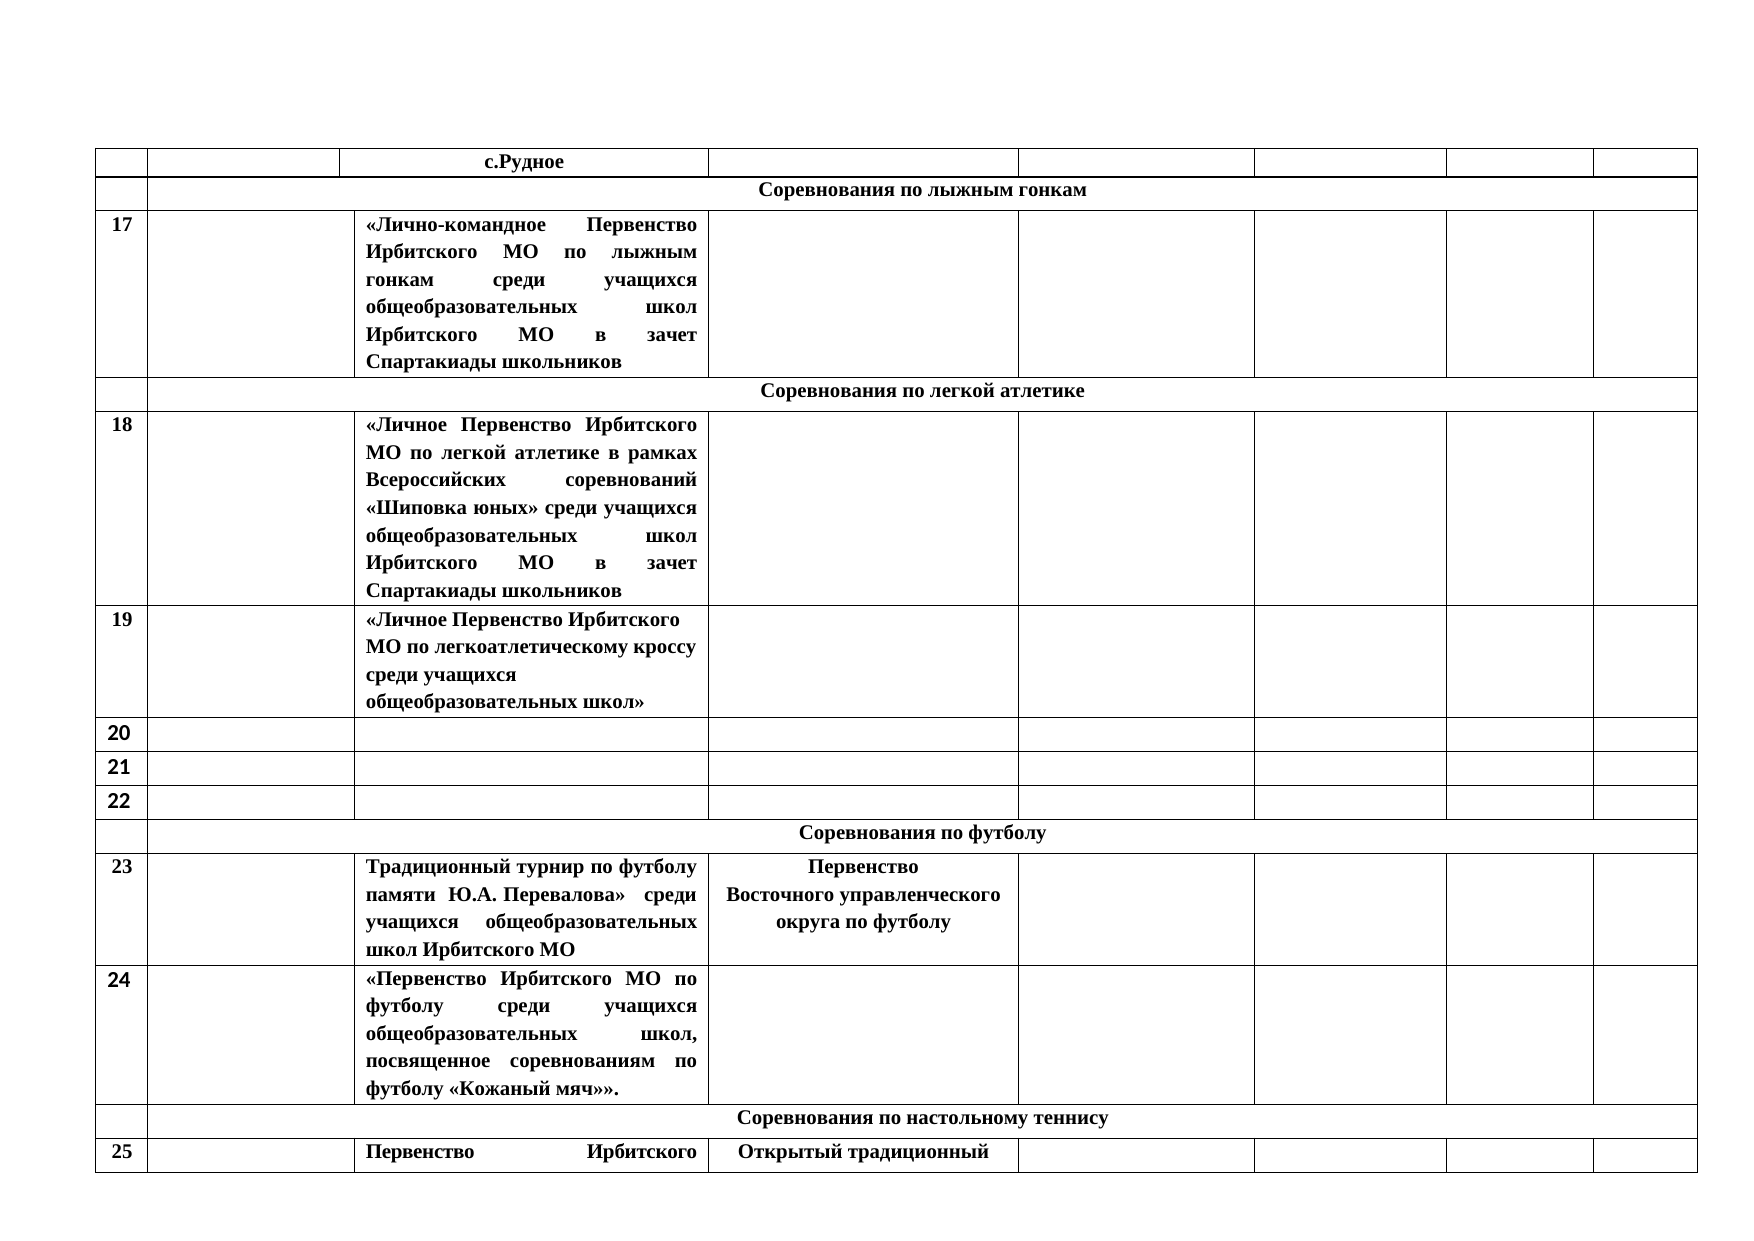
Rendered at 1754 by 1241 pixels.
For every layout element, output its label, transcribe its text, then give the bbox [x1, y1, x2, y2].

table_cell [96, 378, 147, 411]
table_cell [709, 606, 1018, 717]
table_cell [709, 966, 1018, 1104]
table_cell [148, 718, 354, 751]
table_cell [1594, 966, 1697, 1104]
table_cell [148, 752, 354, 785]
table_cell 18 [96, 412, 147, 605]
table_cell [1447, 412, 1593, 605]
table_cell 21 [96, 752, 147, 785]
table_cell [1447, 149, 1593, 176]
table_cell [1594, 412, 1697, 605]
table_cell 22 [96, 786, 147, 819]
table_cell 17 [96, 211, 147, 377]
table_cell [1594, 854, 1697, 964]
table_cell [1447, 718, 1593, 751]
table_cell Соревнования по настольному теннису [148, 1105, 1697, 1138]
table_cell Первенство Восточного управленческого округа по футболу [709, 854, 1018, 964]
table_cell [709, 211, 1018, 377]
table_cell [1019, 606, 1254, 717]
table_cell [709, 752, 1018, 785]
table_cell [340, 149, 708, 176]
table_cell [1594, 786, 1697, 819]
table_cell [96, 178, 147, 210]
table_cell 25 [96, 1139, 147, 1172]
table_cell 19 [96, 606, 147, 717]
table_cell Соревнования по лыжным гонкам [148, 178, 1697, 210]
table_cell [1019, 211, 1254, 377]
table_cell «Первенство Ирбитского МО по футболу среди учащихся общеобразовательных школ, посвященное соревнованиям по футболу «Кожаный мяч»». [355, 966, 708, 1104]
table_cell [709, 149, 1018, 176]
table_cell [148, 966, 354, 1104]
table_cell [709, 412, 1018, 605]
table_cell [1594, 211, 1697, 377]
table_cell [1255, 718, 1446, 751]
table_cell [148, 412, 354, 605]
table_cell [148, 606, 354, 717]
table_cell [1594, 1139, 1697, 1172]
table_cell [1255, 752, 1446, 785]
table_cell [1019, 412, 1254, 605]
table_cell [1447, 854, 1593, 964]
table_cell [1255, 149, 1446, 176]
table_cell [1594, 606, 1697, 717]
table_cell [1019, 718, 1254, 751]
table_cell [355, 718, 708, 751]
table_cell [1447, 1139, 1593, 1172]
table_cell [1019, 149, 1254, 176]
table_cell [355, 752, 708, 785]
table_cell [1447, 211, 1593, 377]
table_cell 23 [96, 854, 147, 964]
table_cell 16 [96, 149, 147, 176]
table_cell [1019, 1139, 1254, 1172]
table_cell [96, 1105, 147, 1138]
table_cell «Личное Первенство Ирбитского МО по легкой атлетике в рамках Всероссийских соревнований «Шиповка юных» среди учащихся общеобразовательных школ Ирбитского МО в зачет Спартакиады школьников [355, 412, 708, 605]
table_cell [1255, 606, 1446, 717]
table_cell [1255, 854, 1446, 964]
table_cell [709, 1139, 1018, 1172]
table_cell «Личное Первенство Ирбитского МО по легкоатлетическому кроссу среди учащихся общеобразовательных школ» [355, 606, 708, 717]
table_cell [148, 149, 339, 176]
table_cell [1447, 606, 1593, 717]
table_cell [1447, 786, 1593, 819]
table_cell [1594, 718, 1697, 751]
table_cell [1594, 752, 1697, 785]
table_cell [148, 786, 354, 819]
table_cell [1255, 786, 1446, 819]
table_cell [1255, 966, 1446, 1104]
table_cell [148, 854, 354, 964]
table_cell [1447, 966, 1593, 1104]
table_cell [1255, 211, 1446, 377]
table_cell [1019, 966, 1254, 1104]
table_cell [709, 718, 1018, 751]
table_cell [1447, 752, 1593, 785]
table_cell [1255, 1139, 1446, 1172]
table_cell [148, 1139, 354, 1172]
table_cell Соревнования по футболу [148, 820, 1697, 853]
table_cell 24 [96, 966, 147, 1104]
table_cell Соревнования по легкой атлетике [148, 378, 1697, 411]
table_cell «Лично-командное Первенство Ирбитского МО по лыжным гонкам среди учащихся общеобразовательных школ Ирбитского МО в зачет Спартакиады школьников [355, 211, 708, 377]
table_cell [355, 786, 708, 819]
table_cell [1019, 854, 1254, 964]
table_cell [1019, 786, 1254, 819]
table_cell 20 [96, 718, 147, 751]
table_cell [355, 1139, 708, 1172]
table_cell [1594, 149, 1697, 176]
table_cell [1255, 412, 1446, 605]
table_cell [148, 211, 354, 377]
table_cell [1019, 752, 1254, 785]
table_cell [709, 786, 1018, 819]
table_cell Традиционный турнир по футболу памяти Ю.А. Перевалова» среди учащихся общеобразовательных школ Ирбитского МО [355, 854, 708, 964]
table_cell [96, 820, 147, 853]
